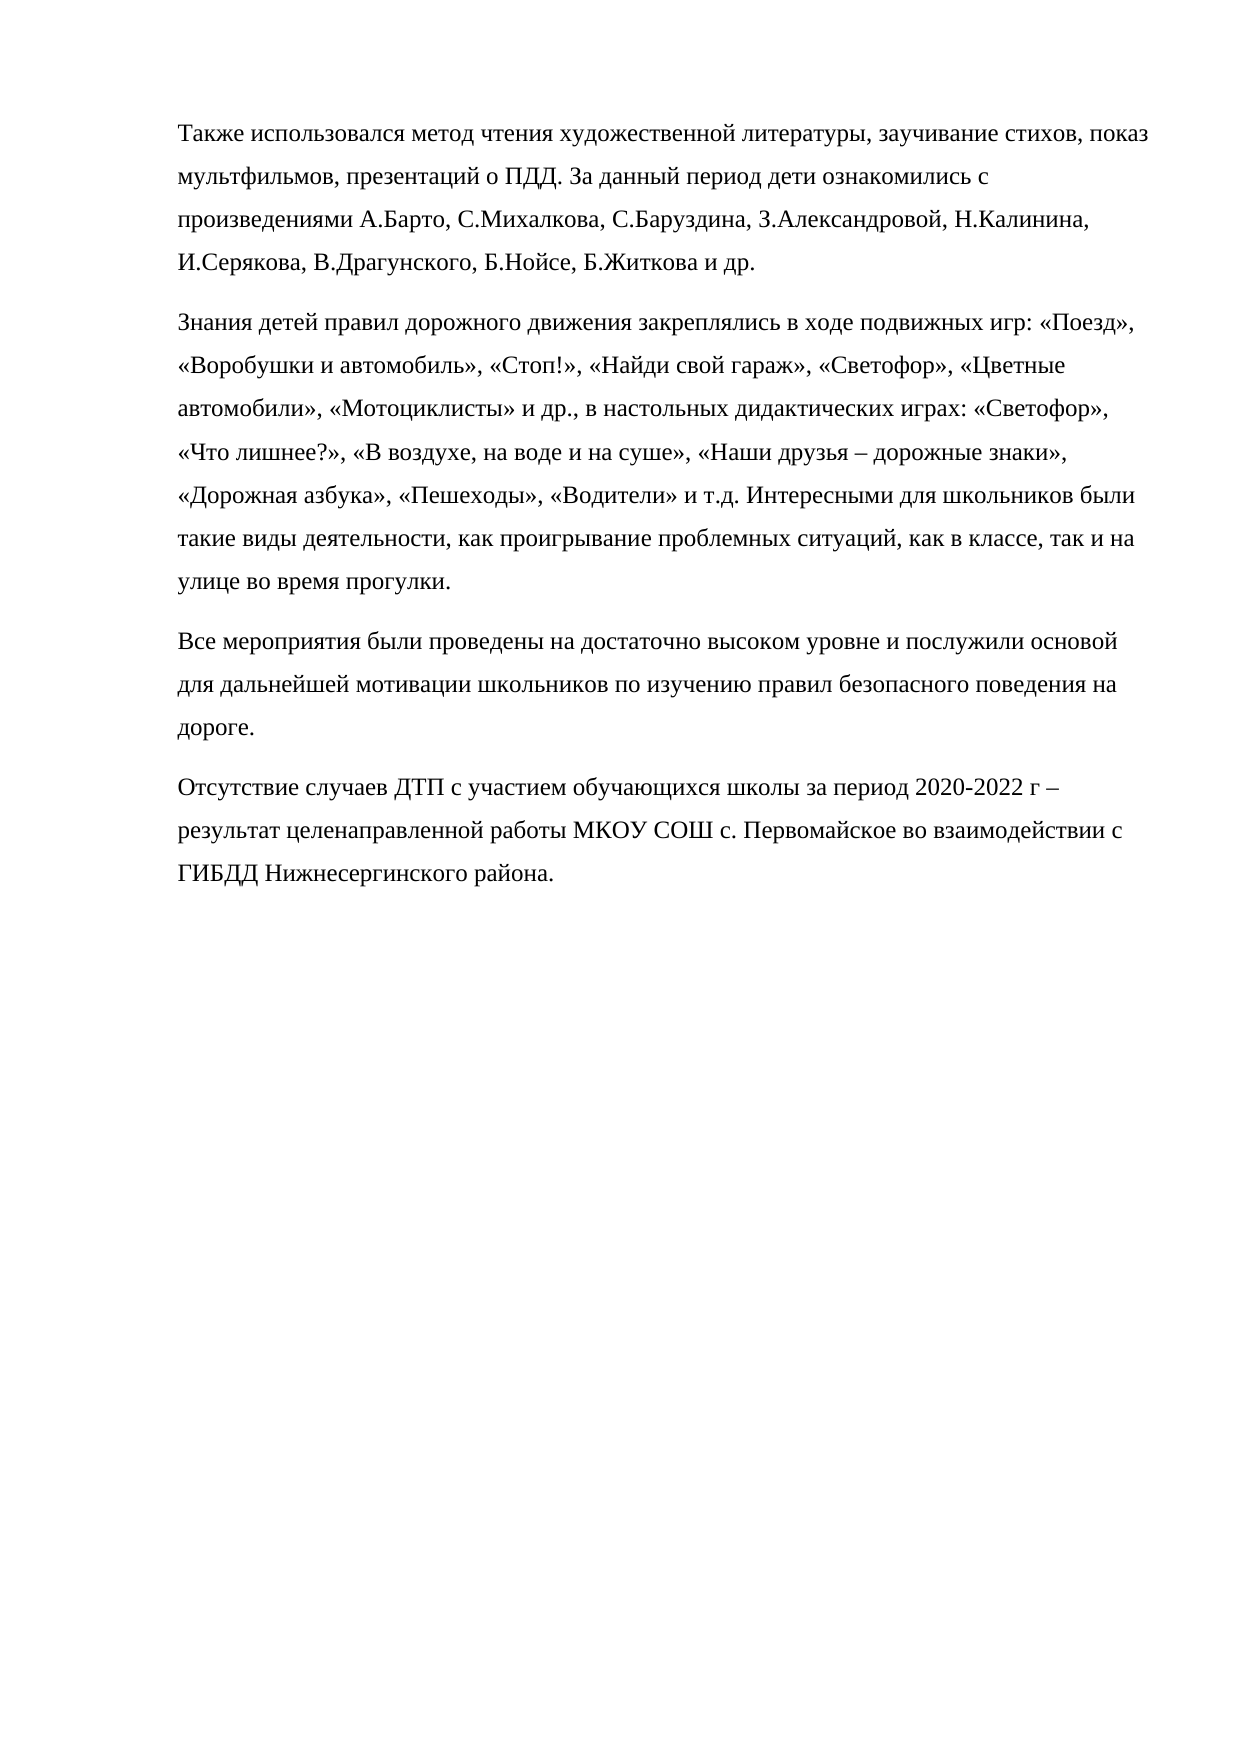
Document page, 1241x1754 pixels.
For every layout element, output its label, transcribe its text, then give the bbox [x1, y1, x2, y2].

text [177, 118, 1152, 276]
text Отсутствие случаев ДТП с участием обучающихся школы за период 2020-2022 г – результат целенаправленной работы МКОУ СОШ с. Первомайское во взаимодействии с ГИБДД Нижнесергинского района. [177, 772, 1152, 887]
text Все мероприятия были проведены на достаточно высоком уровне и послужили основой для дальнейшей мотивации школьников по изучению правил безопасного поведения на дороге. [177, 626, 1152, 741]
text Знания детей правил дорожного движения закреплялись в ходе подвижных игр: «Поезд», «Воробушки и автомобиль», «Стоп!», «Найди свой гараж», «Светофор», «Цветные автомобили», «Мотоциклисты» и др., в настольных дидактических играх: «Светофор», «Что лишнее?», «В воздухе, на воде и на суше», «Наши друзья – дорожные знаки», «Дорожная азбука», «Пешеходы», «Водители» и т.д. Интересными для школьников были такие виды деятельности, как проигрывание проблемных ситуаций, как в классе, так и на улице во время прогулки. [177, 307, 1152, 595]
